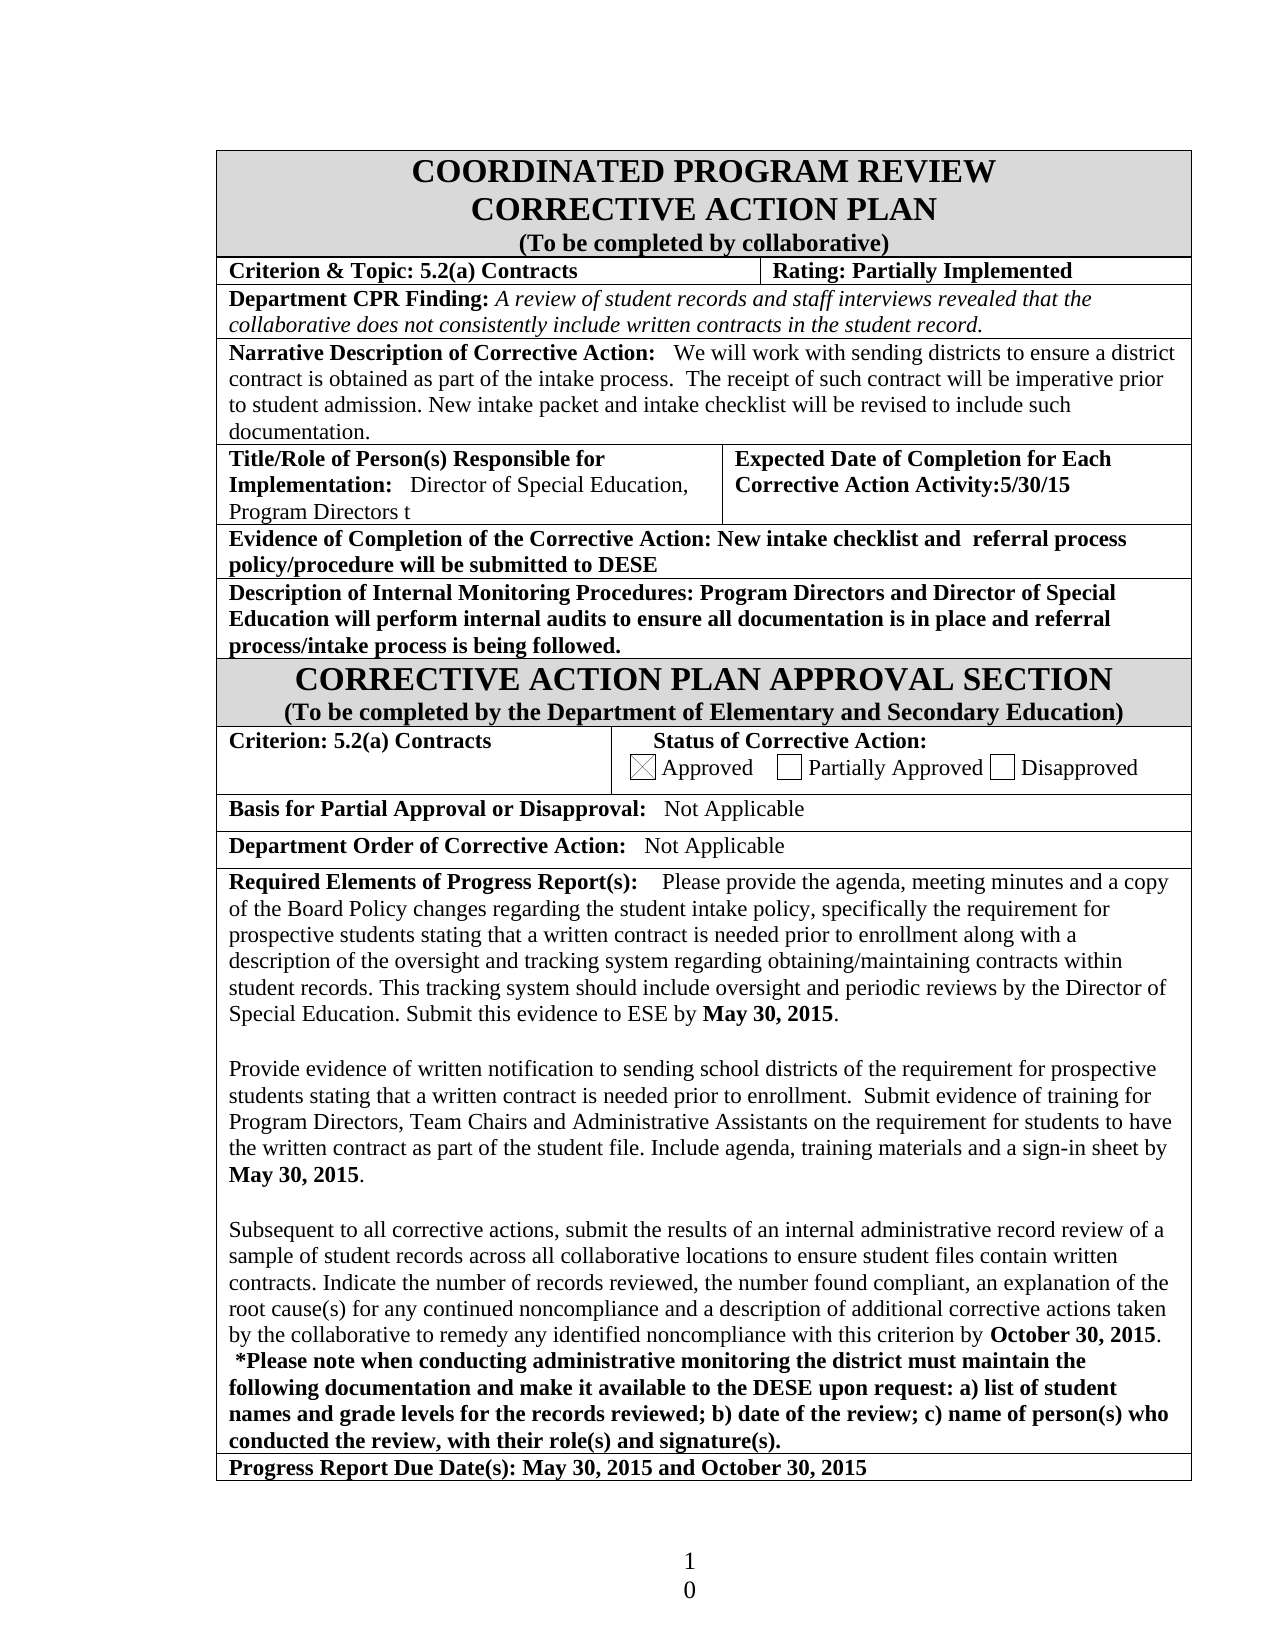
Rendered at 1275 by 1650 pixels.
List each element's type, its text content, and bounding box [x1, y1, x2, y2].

table_header COORDINATED PROGRAM REVIEW CORRECTIVE ACTION PLAN (To be completed by collaborative) [217, 151, 1191, 256]
table_cell CORRECTIVE ACTION PLAN APPROVAL SECTION (To be completed by the Department of Elementary and Secondary Education) [217, 659, 1191, 726]
table_cell Narrative Description of Corrective Action: We will work with sending districts to ensure a district contract is obtained as part of the intake process. The receipt of such contract will be imperative prior to student admission. New intake packet and intake checklist will be revised to include such documentation. [217, 339, 1191, 444]
table_cell Criterion & Topic: 5.2(a) Contracts [217, 258, 760, 284]
table_cell Rating: Partially Implemented [761, 258, 1191, 284]
table_cell Status of Corrective Action: Approved Partially Approved Disapproved [612, 727, 1191, 793]
table_cell Department Order of Corrective Action: Not Applicable [217, 832, 1191, 867]
table_cell Basis for Partial Approval or Disapproval: Not Applicable [217, 795, 1191, 831]
table_cell Description of Internal Monitoring Procedures: Program Directors and Director of Special Education will perform internal audits to ensure all documentation is in place and referral process/intake process is being followed. [217, 579, 1191, 658]
table_cell Required Elements of Progress Report(s): Please provide the agenda, meeting minutes and a copy of the Board Policy changes regarding the student intake policy, specifically the requirement for prospective students stating that a written contract is needed prior to enrollment along with a description of the oversight and tracking system regarding obtaining/maintaining contracts within student records. This tracking system should include oversight and periodic reviews by the Director of Special Education. Submit this evidence to ESE by May 30, 2015. Provide evidence of written notification to sending school districts of the requirement for prospective students stating that a written contract is needed prior to enrollment. Submit evidence of training for Program Directors, Team Chairs and Administrative Assistants on the requirement for students to have the written contract as part of the student file. Include agenda, training materials and a sign-in sheet by May 30, 2015. Subsequent to all corrective actions, submit the results of an internal administrative record review of a sample of student records across all collaborative locations to ensure student files contain written contracts. Indicate the number of records reviewed, the number found compliant, an explanation of the root cause(s) for any continued noncompliance and a description of additional corrective actions taken by the collaborative to remedy any identified noncompliance with this criterion by October 30, 2015. *Please note when conducting administrative monitoring the district must maintain the following documentation and make it available to the DESE upon request: a) list of student names and grade levels for the records reviewed; b) date of the review; c) name of person(s) who conducted the review, with their role(s) and signature(s). [217, 869, 1191, 1453]
table_cell Department CPR Finding: A review of student records and staff interviews revealed that the collaborative does not consistently include written contracts in the student record. [217, 285, 1191, 338]
table_cell Criterion: 5.2(a) Contracts [217, 727, 611, 793]
table_cell Expected Date of Completion for Each Corrective Action Activity:5/30/15 [723, 445, 1191, 524]
table_cell Progress Report Due Date(s): May 30, 2015 and October 30, 2015 [217, 1454, 1191, 1480]
table_cell Title/Role of Person(s) Responsible for Implementation: Director of Special Education, Program Directors t [217, 445, 722, 524]
table_cell Evidence of Completion of the Corrective Action: New intake checklist and referral process policy/procedure will be submitted to DESE [217, 525, 1191, 578]
